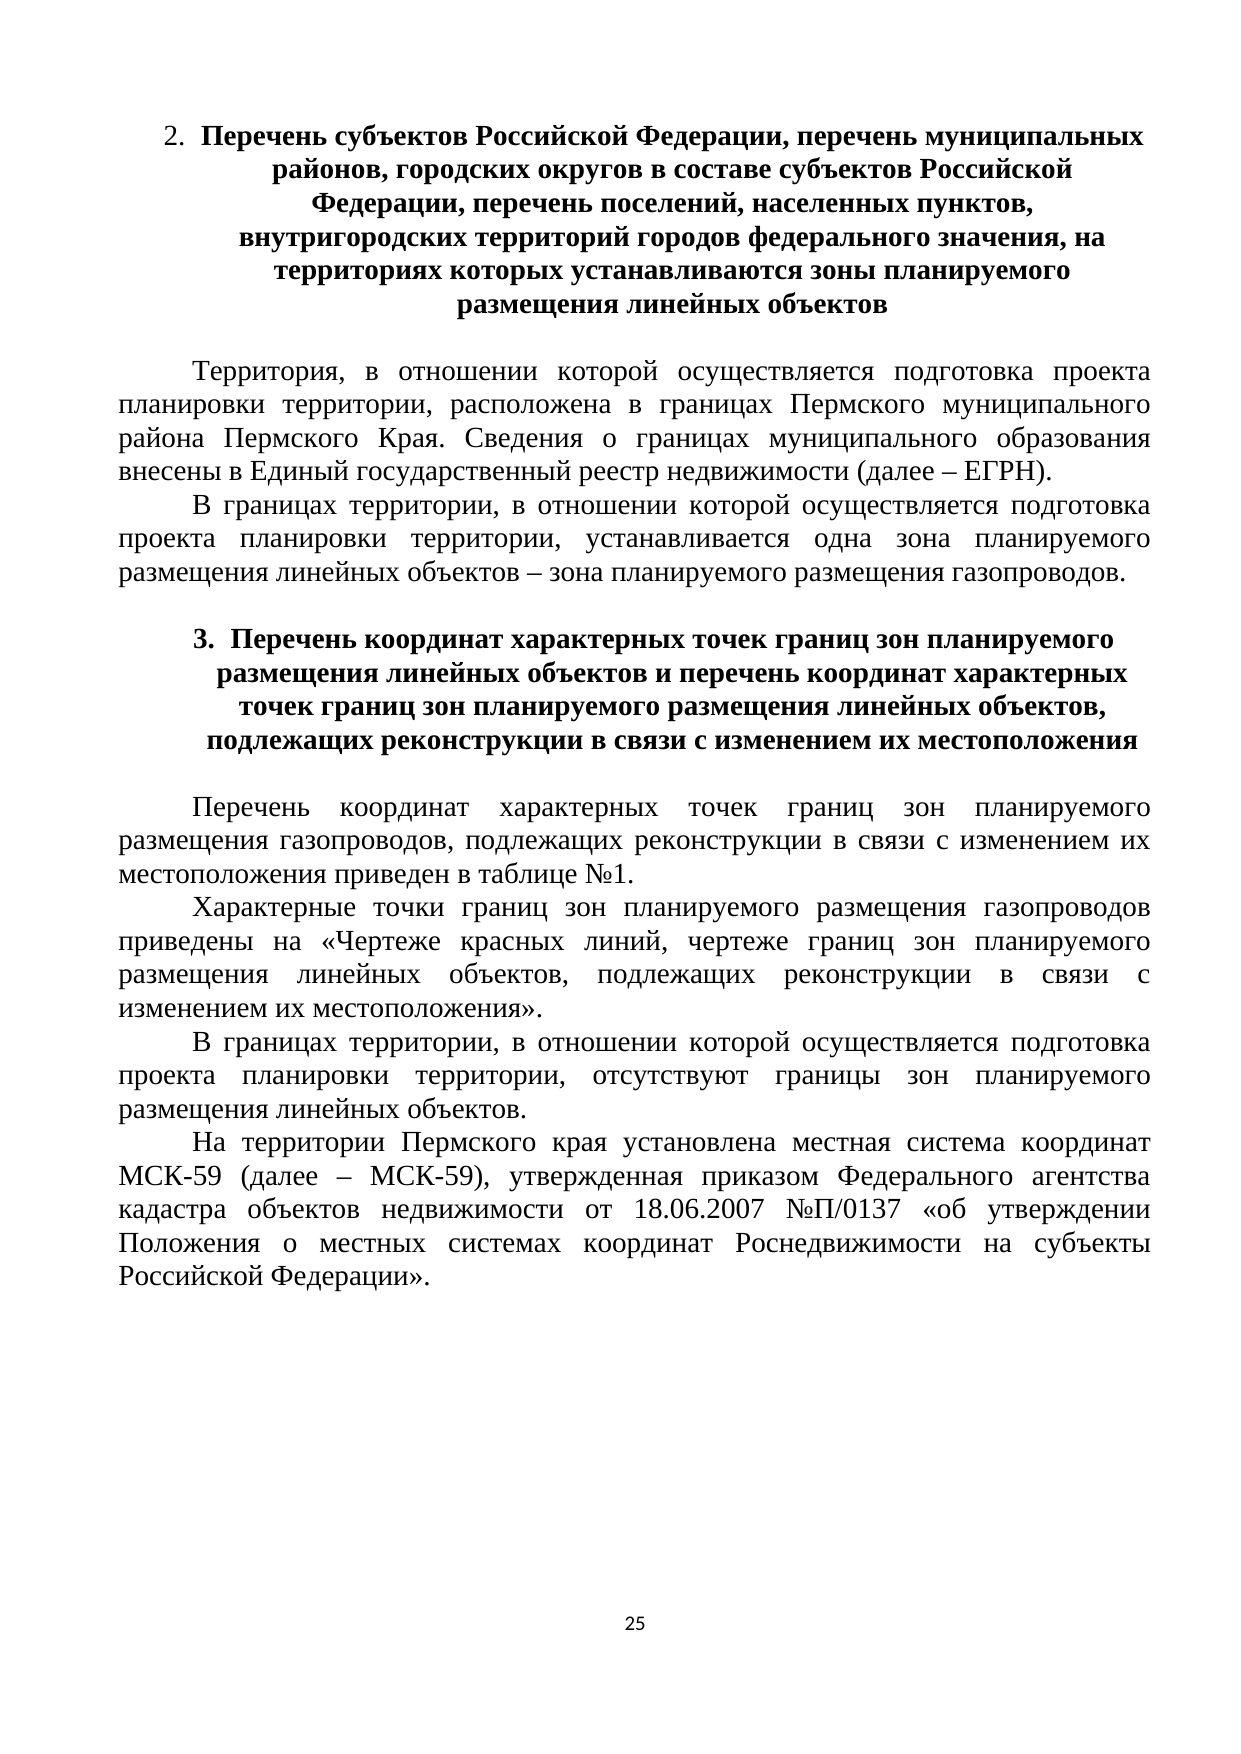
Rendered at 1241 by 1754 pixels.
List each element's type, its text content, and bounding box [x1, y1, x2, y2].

text В границах территории, в отношении которой осуществляется подготовка проекта планировки территории, устанавливается одна зона планируемого размещения линейных объектов – зона планируемого размещения газопроводов. [118, 487, 1152, 588]
text В границах территории, в отношении которой осуществляется подготовка проекта планировки территории, отсутствуют границы зон планируемого размещения линейных объектов. [118, 1024, 1152, 1124]
text На территории Пермского края установлена местная система координат МСК-59 (далее – МСК-59), утвержденная приказом Федерального агентства кадастра объектов недвижимости от 18.06.2007 №П/0137 «об утверждении Положения о местных системах координат Роснедвижимости на субъекты Российской Федерации». [118, 1124, 1152, 1292]
text Территория, в отношении которой осуществляется подготовка проекта планировки территории, расположена в границах Пермского муниципального района Пермского Края. Сведения о границах муниципального образования внесены в Единый государственный реестр недвижимости (далее – ЕГРН). [118, 353, 1152, 487]
text Характерные точки границ зон планируемого размещения газопроводов приведены на «Чертеже красных линий, чертеже границ зон планируемого размещения линейных объектов, подлежащих реконструкции в связи с изменением их местоположения». [118, 889, 1152, 1024]
list Перечень субъектов Российской Федерации, перечень муниципальных районов, городских округов в составе субъектов Российской Федерации, перечень поселений, населенных пунктов, внутригородских территорий городов федерального значения, на территориях которых устанавливаются зоны планируемого размещения линейных объектов [156, 118, 1152, 319]
list Перечень координат характерных точек границ зон планируемого размещения линейных объектов и перечень координат характерных точек границ зон планируемого размещения линейных объектов, подлежащих реконструкции в связи с изменением их местоположения [156, 621, 1152, 755]
text Перечень координат характерных точек границ зон планируемого размещения газопроводов, подлежащих реконструкции в связи с изменением их местоположения приведен в таблице №1. [118, 789, 1152, 889]
